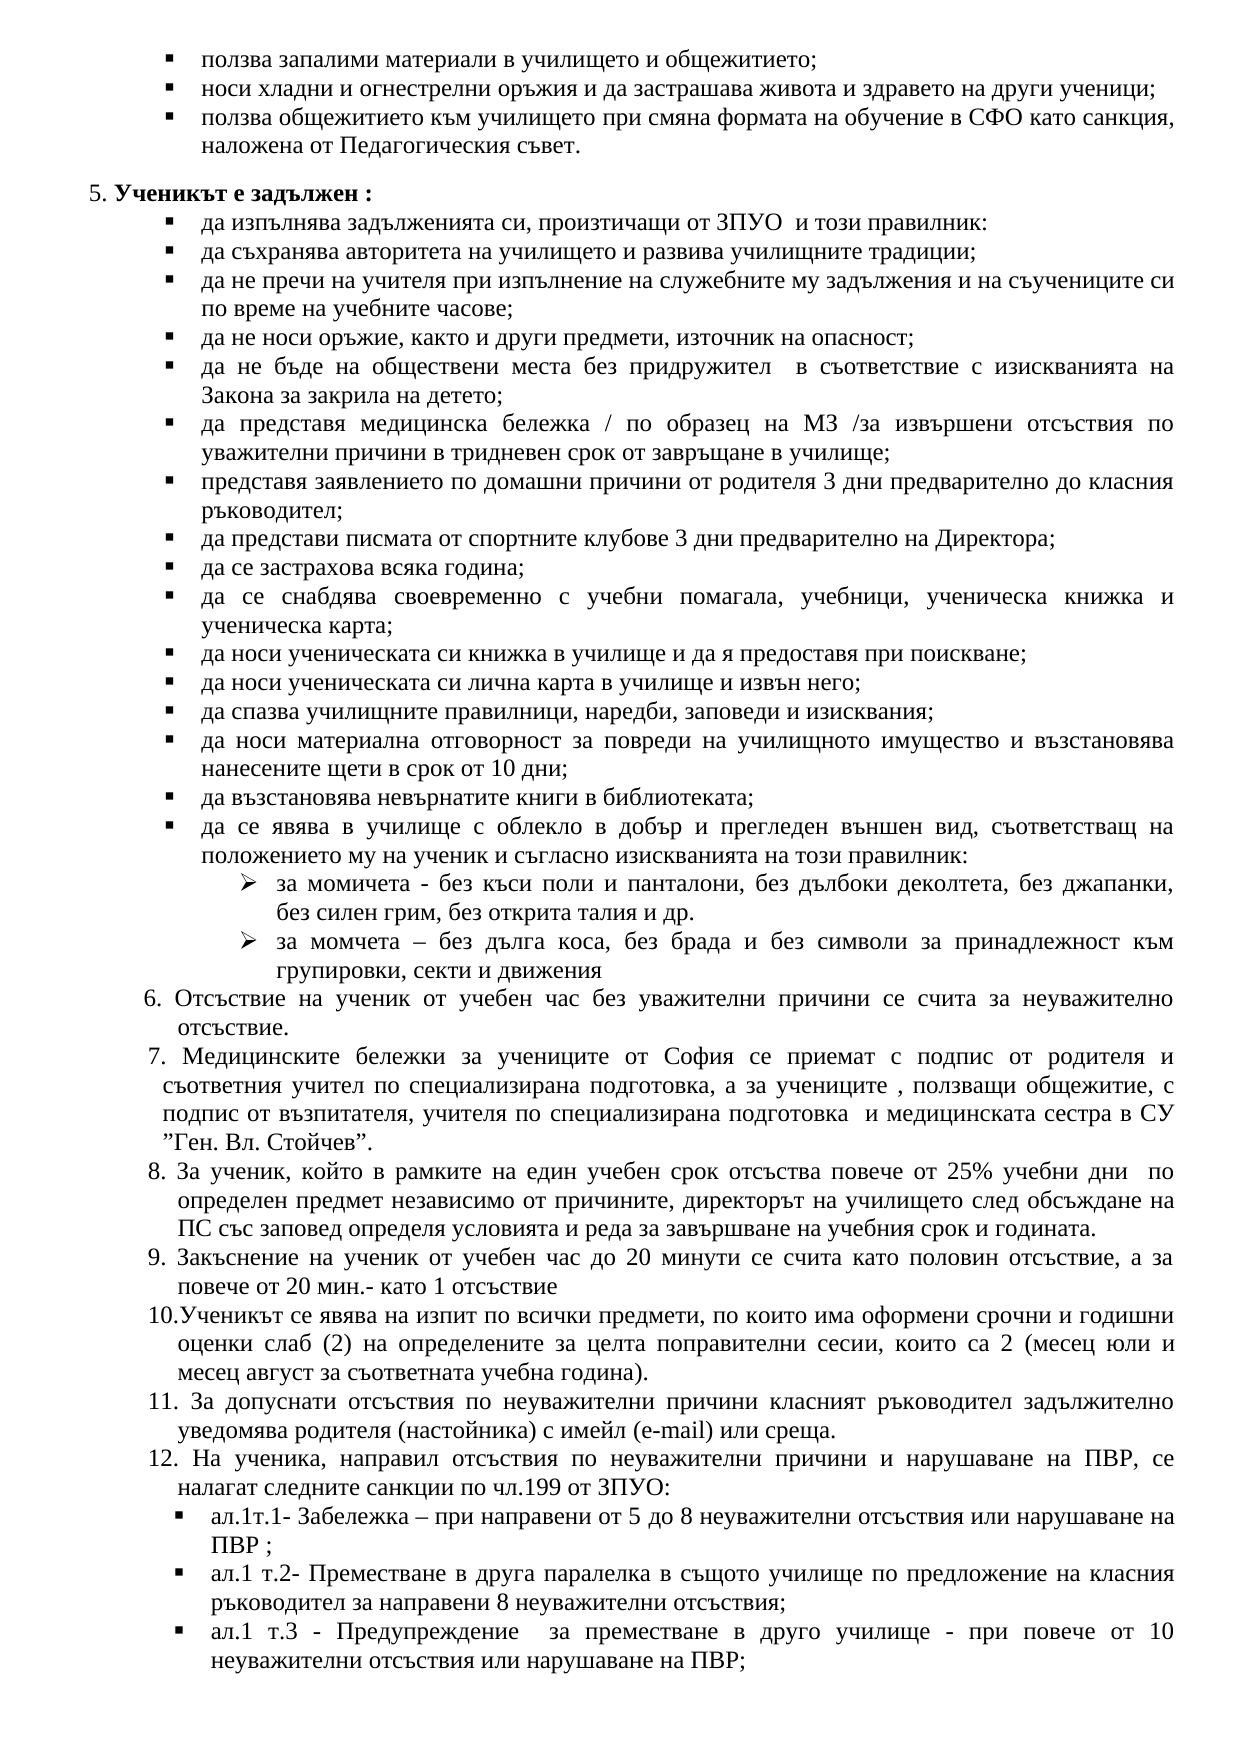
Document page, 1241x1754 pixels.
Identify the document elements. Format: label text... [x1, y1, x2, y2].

list да представя медицинска бележка / по образец на МЗ /за извършени отсъствия по уважителни причини в тридневен срок от завръщане в училище; [164, 408, 1175, 466]
list да не пречи на учителя при изпълнение на служебните му задължения и на съучениците си по време на учебните часове; [164, 265, 1175, 322]
list носи хладни и огнестрелни оръжия и да застрашава живота и здравето на други ученици; [164, 73, 1175, 102]
text 12. На ученика, направил отсъствия по неуважителни причини и нарушаване на ПВР, се налагат следните санкции по чл.199 от ЗПУО: [148, 1443, 1175, 1501]
list представя заявлението по домашни причини от родителя 3 дни предварително до класния ръководител; [164, 466, 1175, 523]
text 9. Закъснение на ученик от учебен час до 20 минути се счита като половин отсъствие, а за повече от 20 мин.- като 1 отсъствие [148, 1242, 1175, 1300]
list за момичета - без къси поли и панталони, без дълбоки деколтета, без джапанки, без силен грим, без открита талия и др. [239, 868, 1175, 926]
list да съхранява авторитета на училището и развива училищните традиции; [164, 236, 1175, 265]
list да носи ученическата си книжка в училище и да я предоставя при поискване; [164, 638, 1175, 667]
text 5. Ученикът е задължен : [89, 178, 1175, 207]
list да се явява в училище с облекло в добър и прегледен външен вид, съответстващ на положението му на ученик и съгласно изискванията на този правилник: [164, 811, 1175, 868]
text 11. За допуснати отсъствия по неуважителни причини класният ръководител задължително уведомява родителя (настойника) с имейл (e-mail) или среща. [148, 1386, 1175, 1443]
list ал.1т.1- Забележка – при направени от 5 до 8 неуважителни отсъствия или нарушаване на ПВР ; [173, 1501, 1175, 1558]
list да представи писмата от спортните клубове 3 дни предварително на Директора; [164, 523, 1175, 552]
list да носи ученическата си лична карта в училище и извън него; [164, 667, 1175, 696]
text 10.Ученикът се явява на изпит по всички предмети, по които има оформени срочни и годишни оценки слаб (2) на определените за целта поправителни сесии, които са 2 (месец юли и месец август за съответната учебна година). [148, 1300, 1175, 1386]
list ползва запалими материали в училището и общежитието; [164, 44, 1175, 73]
list ал.1 т.2- Преместване в друга паралелка в същото училище по предложение на класния ръководител за направени 8 неуважителни отсъствия; [173, 1558, 1175, 1616]
list да носи материална отговорност за повреди на училищното имущество и възстановява нанесените щети в срок от 10 дни; [164, 725, 1175, 782]
list ал.1 т.3 - Предупреждение за преместване в друго училище - при повече от 10 неуважителни отсъствия или нарушаване на ПВР; [173, 1616, 1175, 1673]
text 7. Медицинските бележки за учениците от София се приемат с подпис от родителя и съответния учител по специализирана подготовка, а за учениците , ползващи общежитие, с подпис от възпитателя, учителя по специализирана подготовка и медицинската сестра в СУ ”Ген. Вл. Стойчев”. [148, 1041, 1175, 1156]
list да не носи оръжие, както и други предмети, източник на опасност; [164, 322, 1175, 351]
list ползва общежитието към училището при смяна формата на обучение в СФО като санкция, наложена от Педагогическия съвет. [164, 102, 1175, 159]
text 8. За ученик, който в рамките на един учебен срок отсъства повече от 25% учебни дни по определен предмет независимо от причините, директорът на училището след обсъждане на ПС със заповед определя условията и реда за завършване на учебния срок и годината. [148, 1156, 1175, 1242]
list да спазва училищните правилници, наредби, заповеди и изисквания; [164, 696, 1175, 725]
list да изпълнява задълженията си, произтичащи от ЗПУО и този правилник: [164, 207, 1175, 236]
text 6. Отсъствие на ученик от учебен час без уважителни причини се счита за неуважително отсъствие. [143, 983, 1175, 1041]
list за момчета – без дълга коса, без брада и без символи за принадлежност към групировки, секти и движения [239, 926, 1175, 983]
list да се снабдява своевременно с учебни помагала, учебници, ученическа книжка и ученическа карта; [164, 581, 1175, 638]
list да се застрахова всяка година; [164, 552, 1175, 581]
list да не бъде на обществени места без придружител в съответствие с изискванията на Закона за закрила на детето; [164, 351, 1175, 408]
list да възстановява невърнатите книги в библиотеката; [164, 782, 1175, 811]
